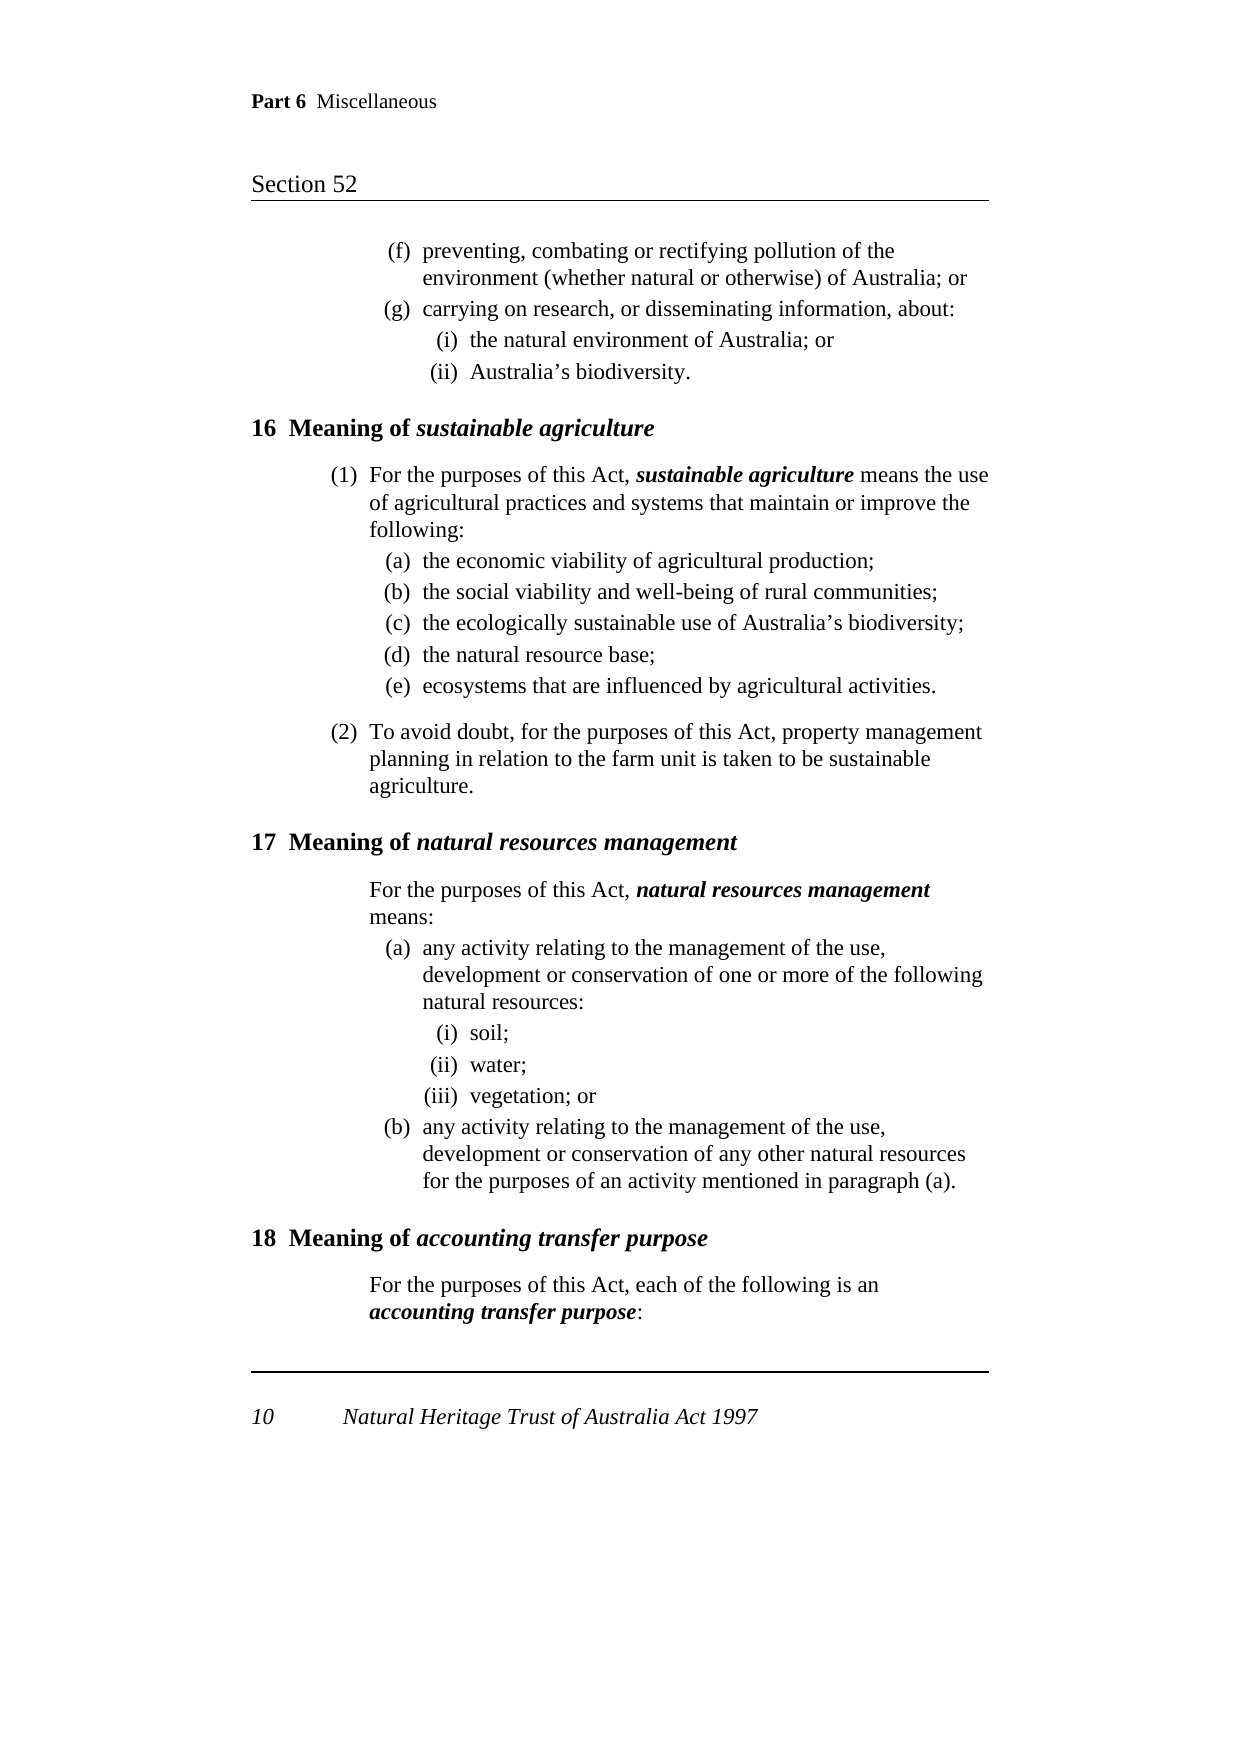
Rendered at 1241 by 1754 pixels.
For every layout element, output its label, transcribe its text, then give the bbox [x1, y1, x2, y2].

subtitle 16 Meaning of sustainable agriculture [251, 413, 989, 442]
subtitle 17 Meaning of natural resources management [251, 827, 989, 856]
text (i) soil; [251, 1019, 989, 1046]
text (g) carrying on research, or disseminating information, about: [251, 294, 989, 322]
text (b) any activity relating to the management of the use, development or conservation of any other natural resources for the purposes of an activity mentioned in paragraph (a). [251, 1112, 989, 1194]
text (a) any activity relating to the management of the use, development or conservation of one or more of the following natural resources: [251, 933, 989, 1014]
text For the purposes of this Act, each of the following is an accounting transfer purpose: [251, 1270, 989, 1324]
text (f) preventing, combating or rectifying pollution of the environment (whether natural or otherwise) of Australia; or [251, 236, 989, 290]
text (ii) Australia’s biodiversity. [251, 357, 989, 384]
text For the purposes of this Act, natural resources management means: [251, 875, 989, 929]
text (e) ecosystems that are influenced by agricultural activities. [251, 671, 989, 698]
text (i) the natural environment of Australia; or [251, 326, 989, 353]
text (b) the social viability and well-being of rural communities; [251, 577, 989, 604]
subtitle 18 Meaning of accounting transfer purpose [251, 1223, 989, 1252]
text (2) To avoid doubt, for the purposes of this Act, property management planning in relation to the farm unit is taken to be sustainable agriculture. [251, 717, 989, 798]
text (d) the natural resource base; [251, 640, 989, 667]
text (c) the ecologically sustainable use of Australia’s biodiversity; [251, 609, 989, 636]
text (a) the economic viability of agricultural production; [251, 546, 989, 573]
text (ii) water; [251, 1050, 989, 1077]
text (1) For the purposes of this Act, sustainable agriculture means the use of agricultural practices and systems that maintain or improve the following: [251, 461, 989, 542]
text (iii) vegetation; or [251, 1081, 989, 1108]
